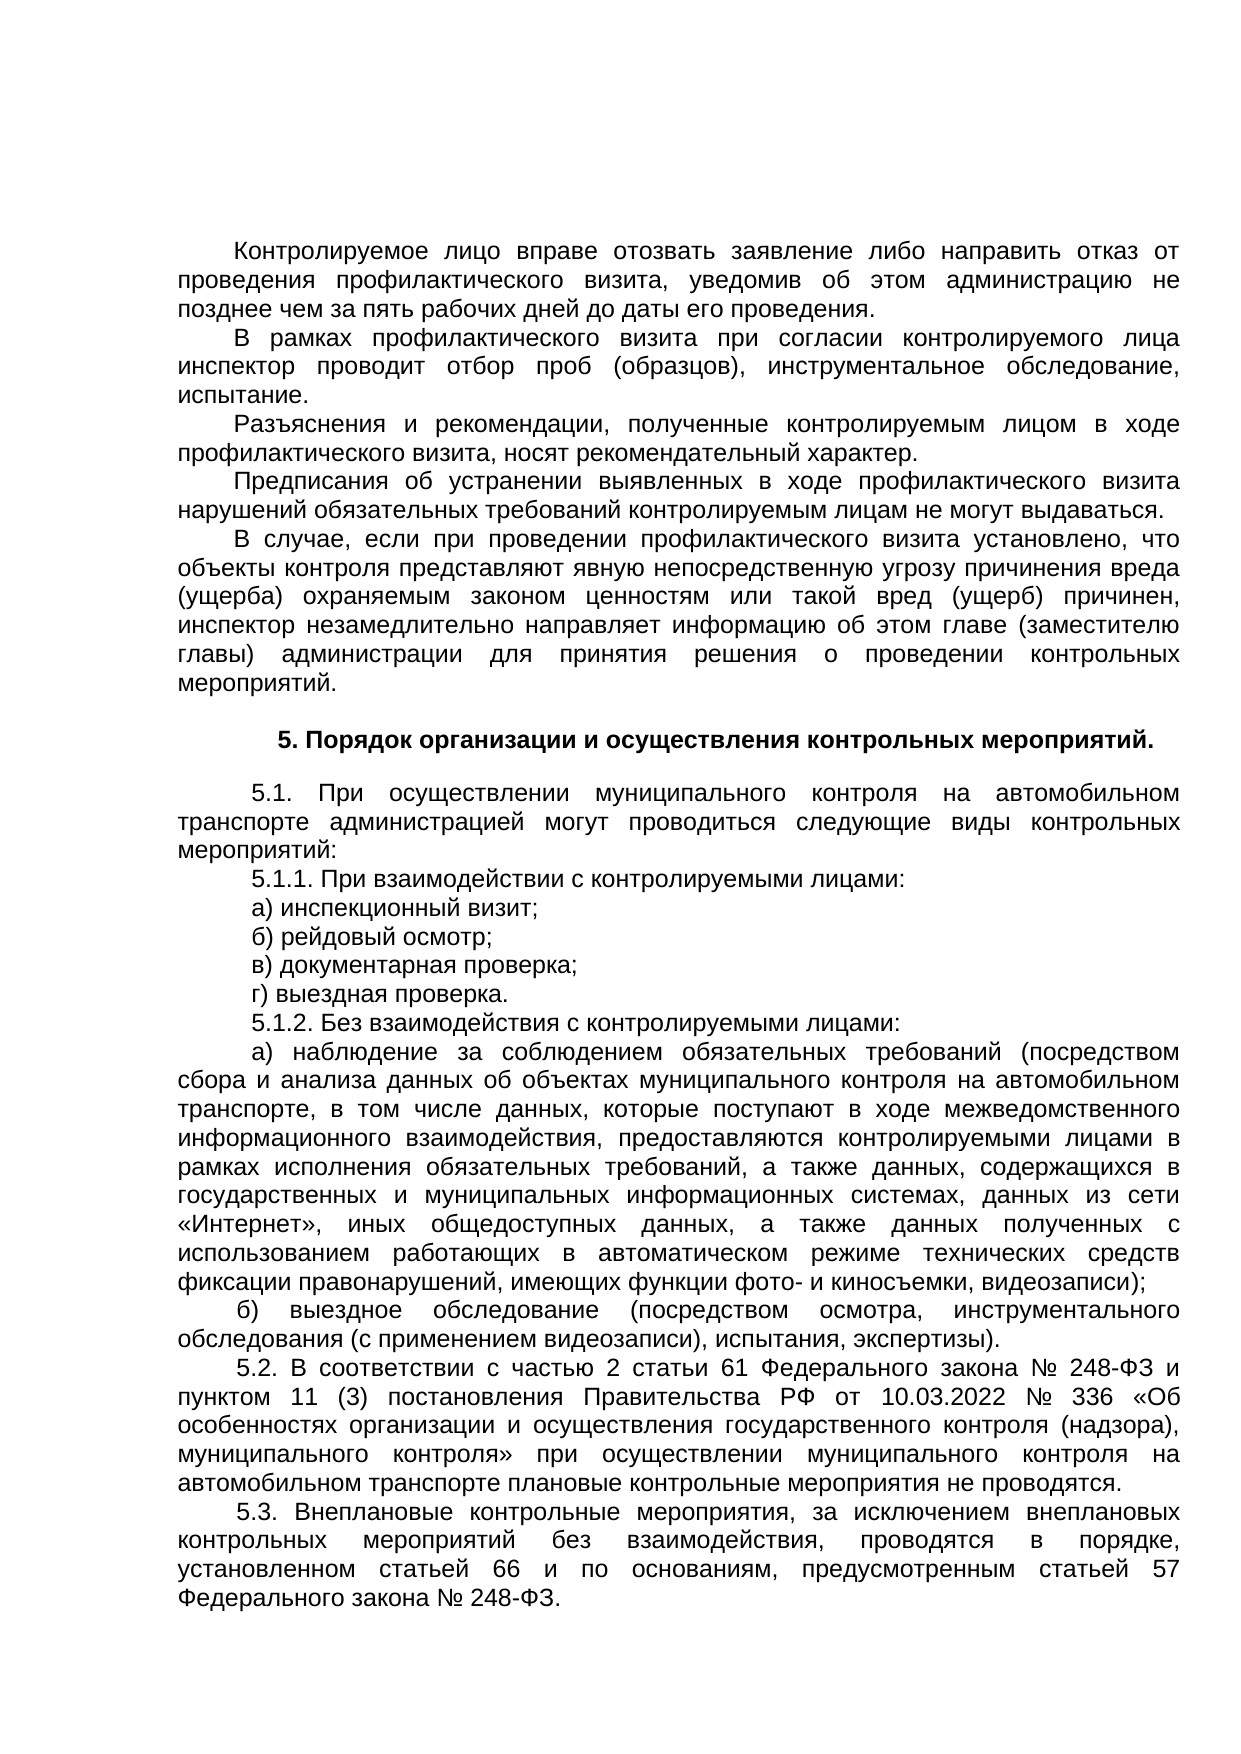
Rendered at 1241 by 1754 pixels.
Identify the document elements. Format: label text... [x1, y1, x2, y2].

text В случае, если при проведении профилактического визита установлено, что объекты контроля представляют явную непосредственную угрозу причинения вреда (ущерба) охраняемым законом ценностям или такой вред (ущерб) причинен, инспектор незамедлительно направляет информацию об этом главе (заместителю главы) администрации для принятия решения о проведении контрольных мероприятий. [177, 524, 1181, 696]
text Разъяснения и рекомендации, полученные контролируемым лицом в ходе профилактического визита, носят рекомендательный характер. [177, 409, 1181, 466]
text 5.1.1. При взаимодействии с контролируемыми лицами: [177, 864, 1181, 893]
text б) выездное обследование (посредством осмотра, инструментального обследования (с применением видеозаписи), испытания, экспертизы). [177, 1295, 1181, 1353]
text 5.2. В соответствии с частью 2 статьи 61 Федерального закона № 248-ФЗ и пунктом 11 (3) постановления Правительства РФ от 10.03.2022 № 336 «Об особенностях организации и осуществления государственного контроля (надзора), муниципального контроля» при осуществлении муниципального контроля на автомобильном транспорте плановые контрольные мероприятия не проводятся. [177, 1353, 1181, 1496]
text г) выездная проверка. [177, 979, 1181, 1008]
text В рамках профилактического визита при согласии контролируемого лица инспектор проводит отбор проб (образцов), инструментальное обследование, испытание. [177, 322, 1181, 409]
text в) документарная проверка; [177, 950, 1181, 979]
text Предписания об устранении выявленных в ходе профилактического визита нарушений обязательных требований контролируемым лицам не могут выдаваться. [177, 466, 1181, 524]
text б) рейдовый осмотр; [177, 921, 1181, 950]
text 5.3. Внеплановые контрольные мероприятия, за исключением внеплановых контрольных мероприятий без взаимодействия, проводятся в порядке, установленном статьей 66 и по основаниям, предусмотренным статьей 57 Федерального закона № 248-ФЗ. [177, 1496, 1181, 1611]
text 5.1.2. Без взаимодействия с контролируемыми лицами: [177, 1008, 1181, 1036]
text 5.1. При осуществлении муниципального контроля на автомобильном транспорте администрацией могут проводиться следующие виды контрольных мероприятий: [177, 778, 1181, 864]
text а) инспекционный визит; [177, 893, 1181, 921]
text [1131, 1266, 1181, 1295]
text Контролируемое лицо вправе отозвать заявление либо направить отказ от проведения профилактического визита, уведомив об этом администрацию не позднее чем за пять рабочих дней до даты его проведения. [177, 236, 1181, 322]
text а) наблюдение за соблюдением обязательных требований (посредством сбора и анализа данных об объектах муниципального контроля на автомобильном транспорте, в том числе данных, которые поступают в ходе межведомственного информационного взаимодействия, предоставляются контролируемыми лицами в рамках исполнения обязательных требований, а также данных, содержащихся в государственных и муниципальных информационных системах, данных из сети «Интернет», иных общедоступных данных, а также данных полученных с использованием работающих в автоматическом режиме технических средств фиксации правонарушений, имеющих функции фото- и киносъемки, видеозаписи); [177, 1036, 1181, 1151]
text 5. Порядок организации и осуществления контрольных мероприятий. [177, 725, 1181, 754]
